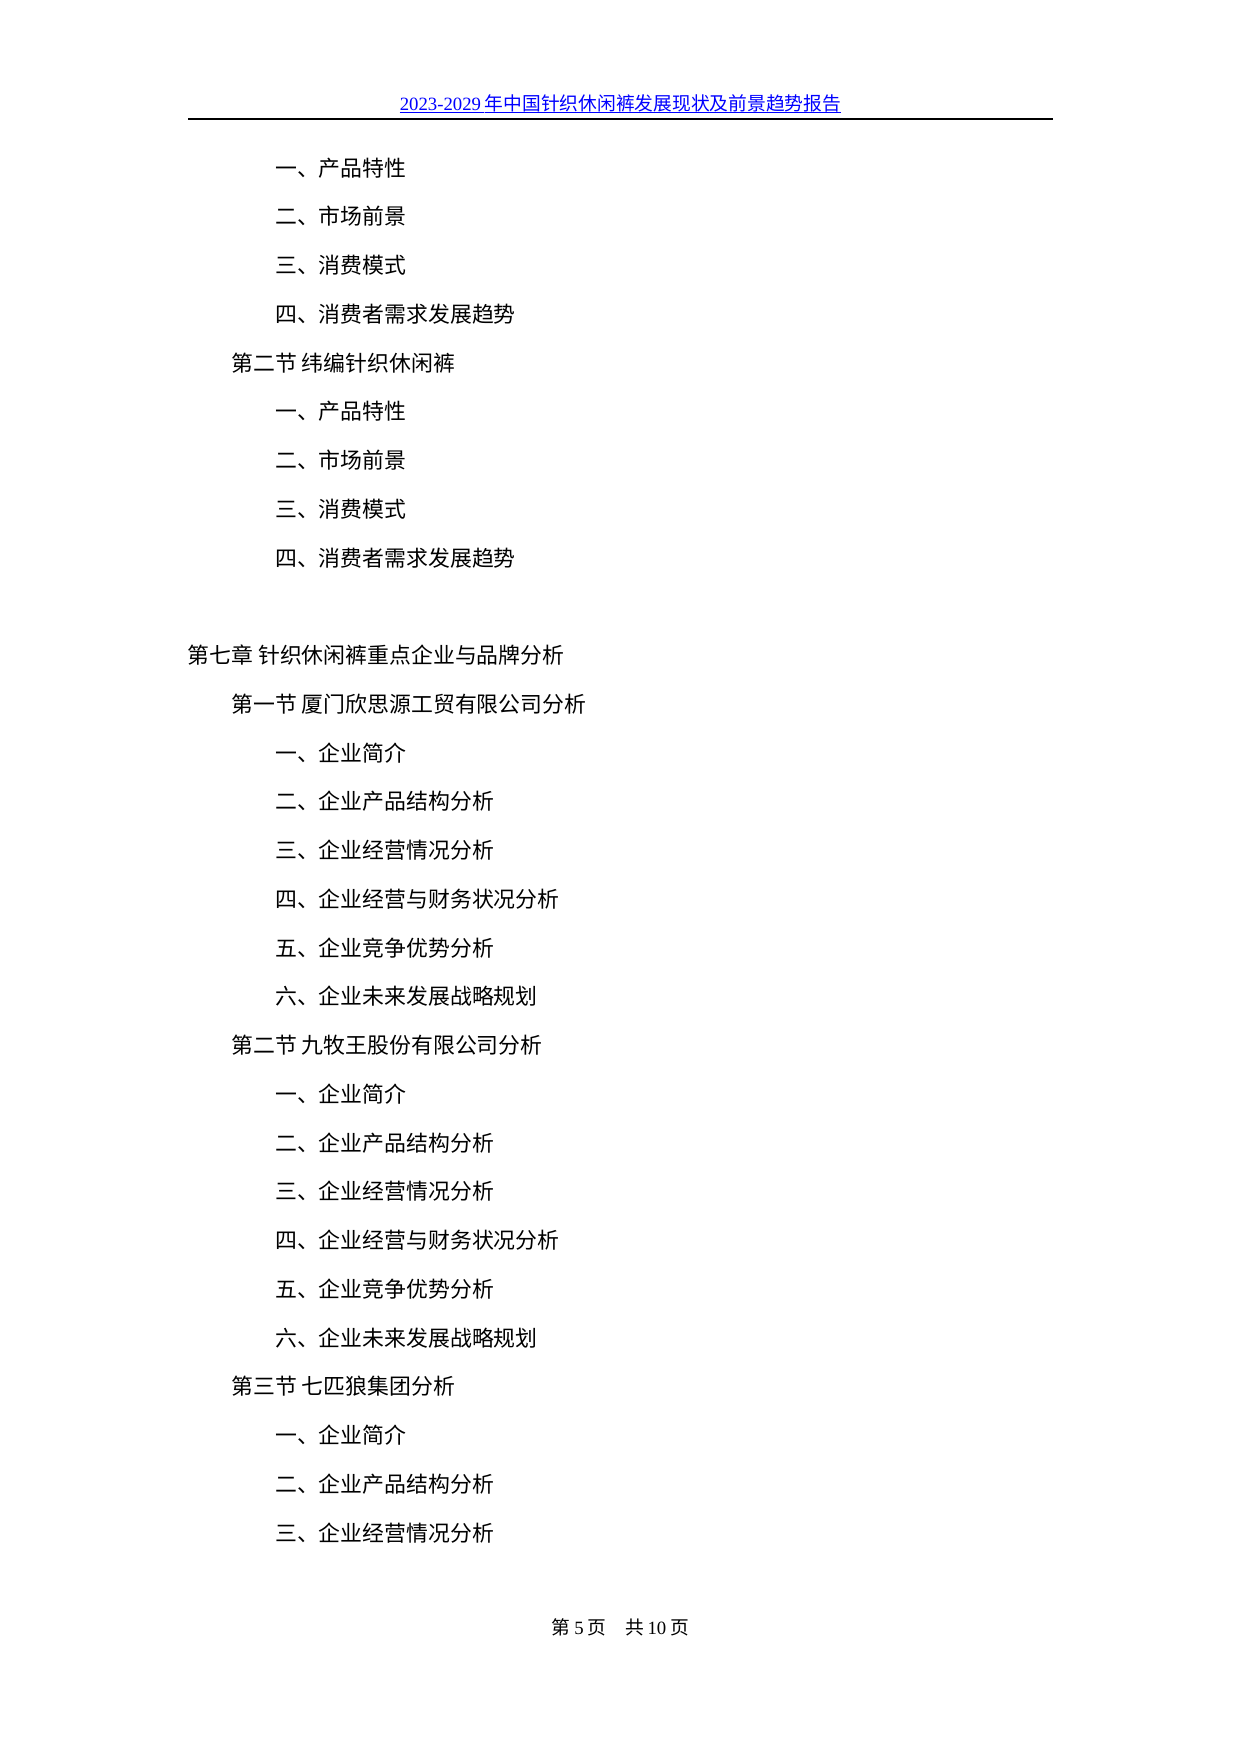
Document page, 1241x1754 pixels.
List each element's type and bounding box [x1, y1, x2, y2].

text [187, 150, 1053, 1548]
